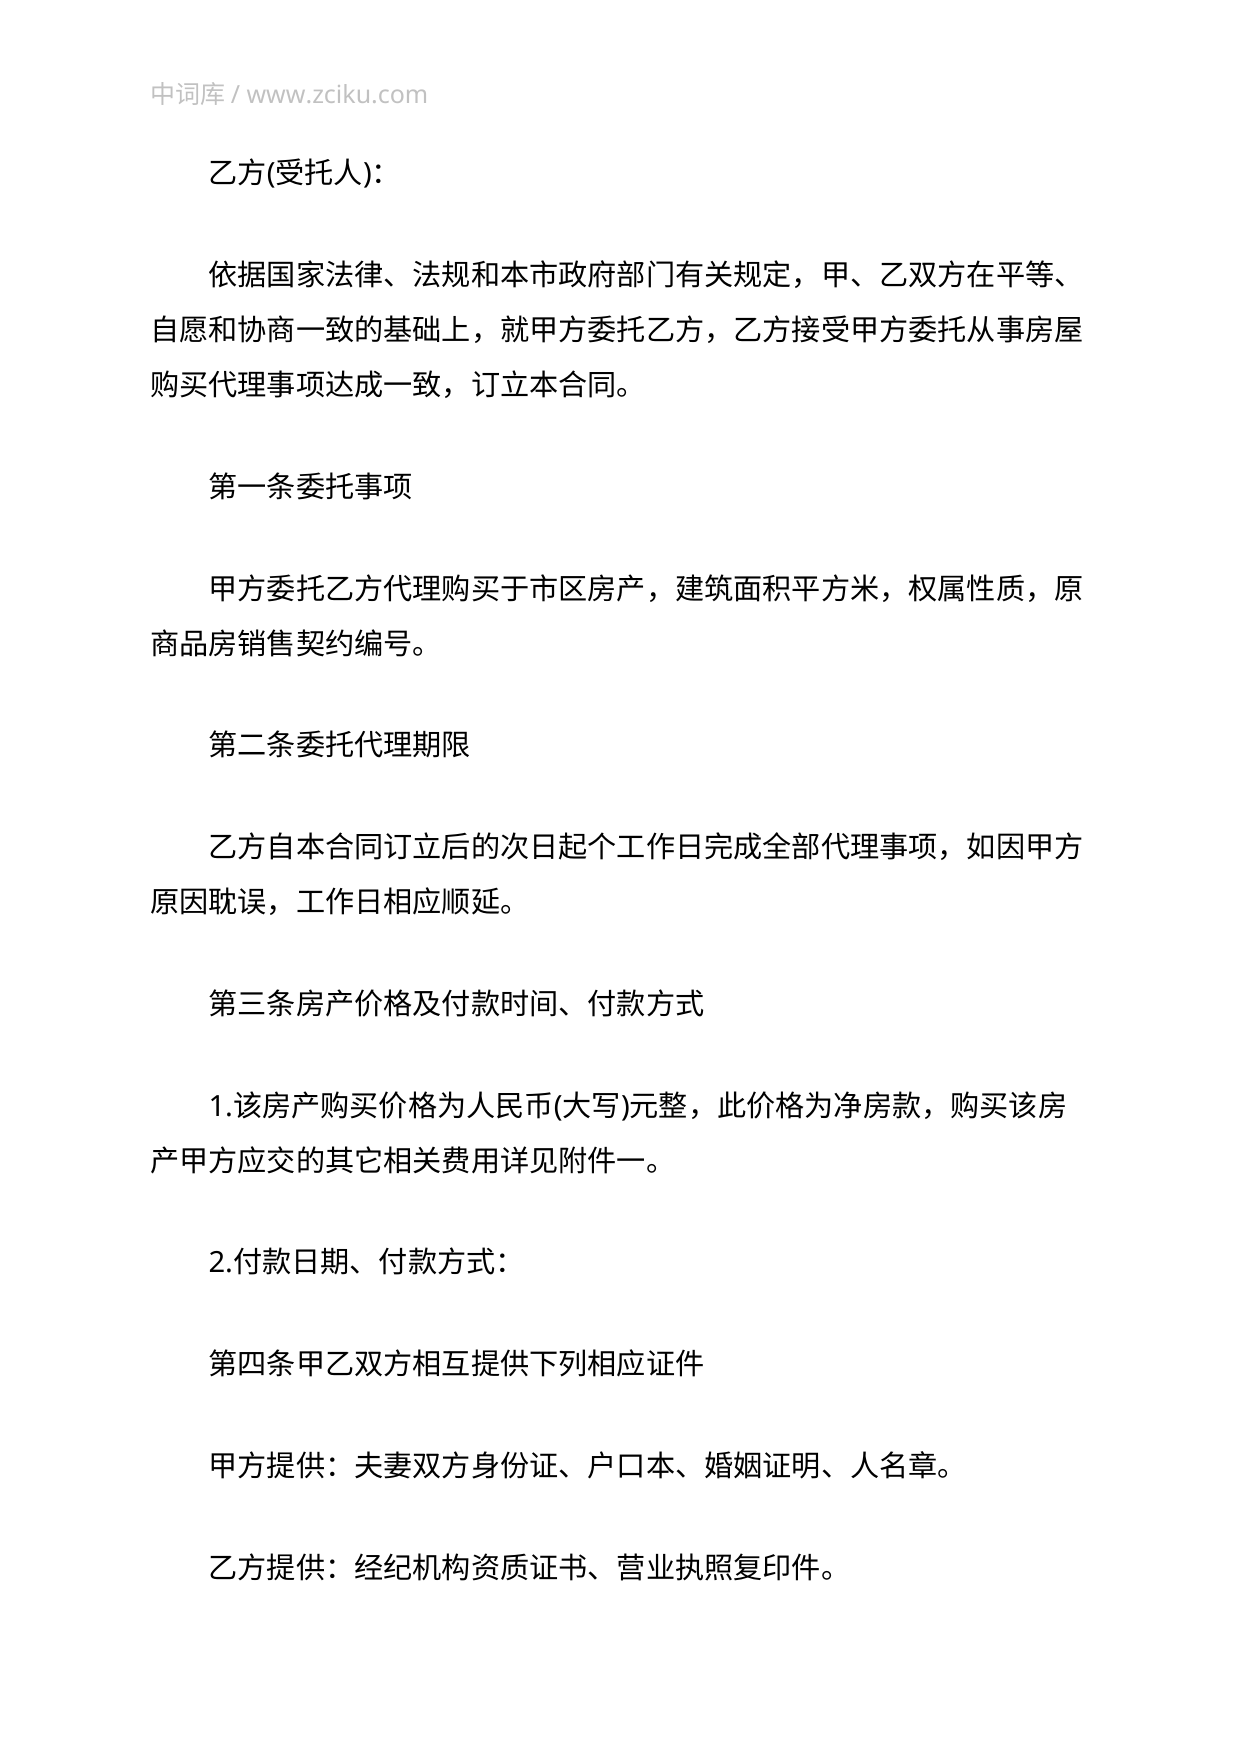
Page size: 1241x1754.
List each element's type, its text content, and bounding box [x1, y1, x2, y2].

text 甲方委托乙方代理购买于市区房产，建筑面积平方米，权属性质，原商品房销售契约编号。 [150, 565, 1090, 662]
text 乙方自本合同订立后的次日起个工作日完成全部代理事项，如因甲方原因耽误，工作日相应顺延。 [150, 824, 1090, 921]
text 第一条委托事项 [150, 463, 1090, 506]
text 2.付款日期、付款方式： [150, 1239, 1090, 1281]
text 依据国家法律、法规和本市政府部门有关规定，甲、乙双方在平等、自愿和协商一致的基础上，就甲方委托乙方，乙方接受甲方委托从事房屋购买代理事项达成一致，订立本合同。 [150, 252, 1090, 404]
text 第三条房产价格及付款时间、付款方式 [150, 980, 1090, 1023]
text 甲方提供：夫妻双方身份证、户口本、婚姻证明、人名章。 [150, 1443, 1090, 1485]
text 第二条委托代理期限 [150, 722, 1090, 764]
text 1.该房产购买价格为人民币(大写)元整，此价格为净房款，购买该房产甲方应交的其它相关费用详见附件一。 [150, 1082, 1090, 1179]
text 第四条甲乙双方相互提供下列相应证件 [150, 1341, 1090, 1383]
text 乙方提供：经纪机构资质证书、营业执照复印件。 [150, 1544, 1090, 1587]
text 乙方(受托人)： [150, 150, 1090, 192]
